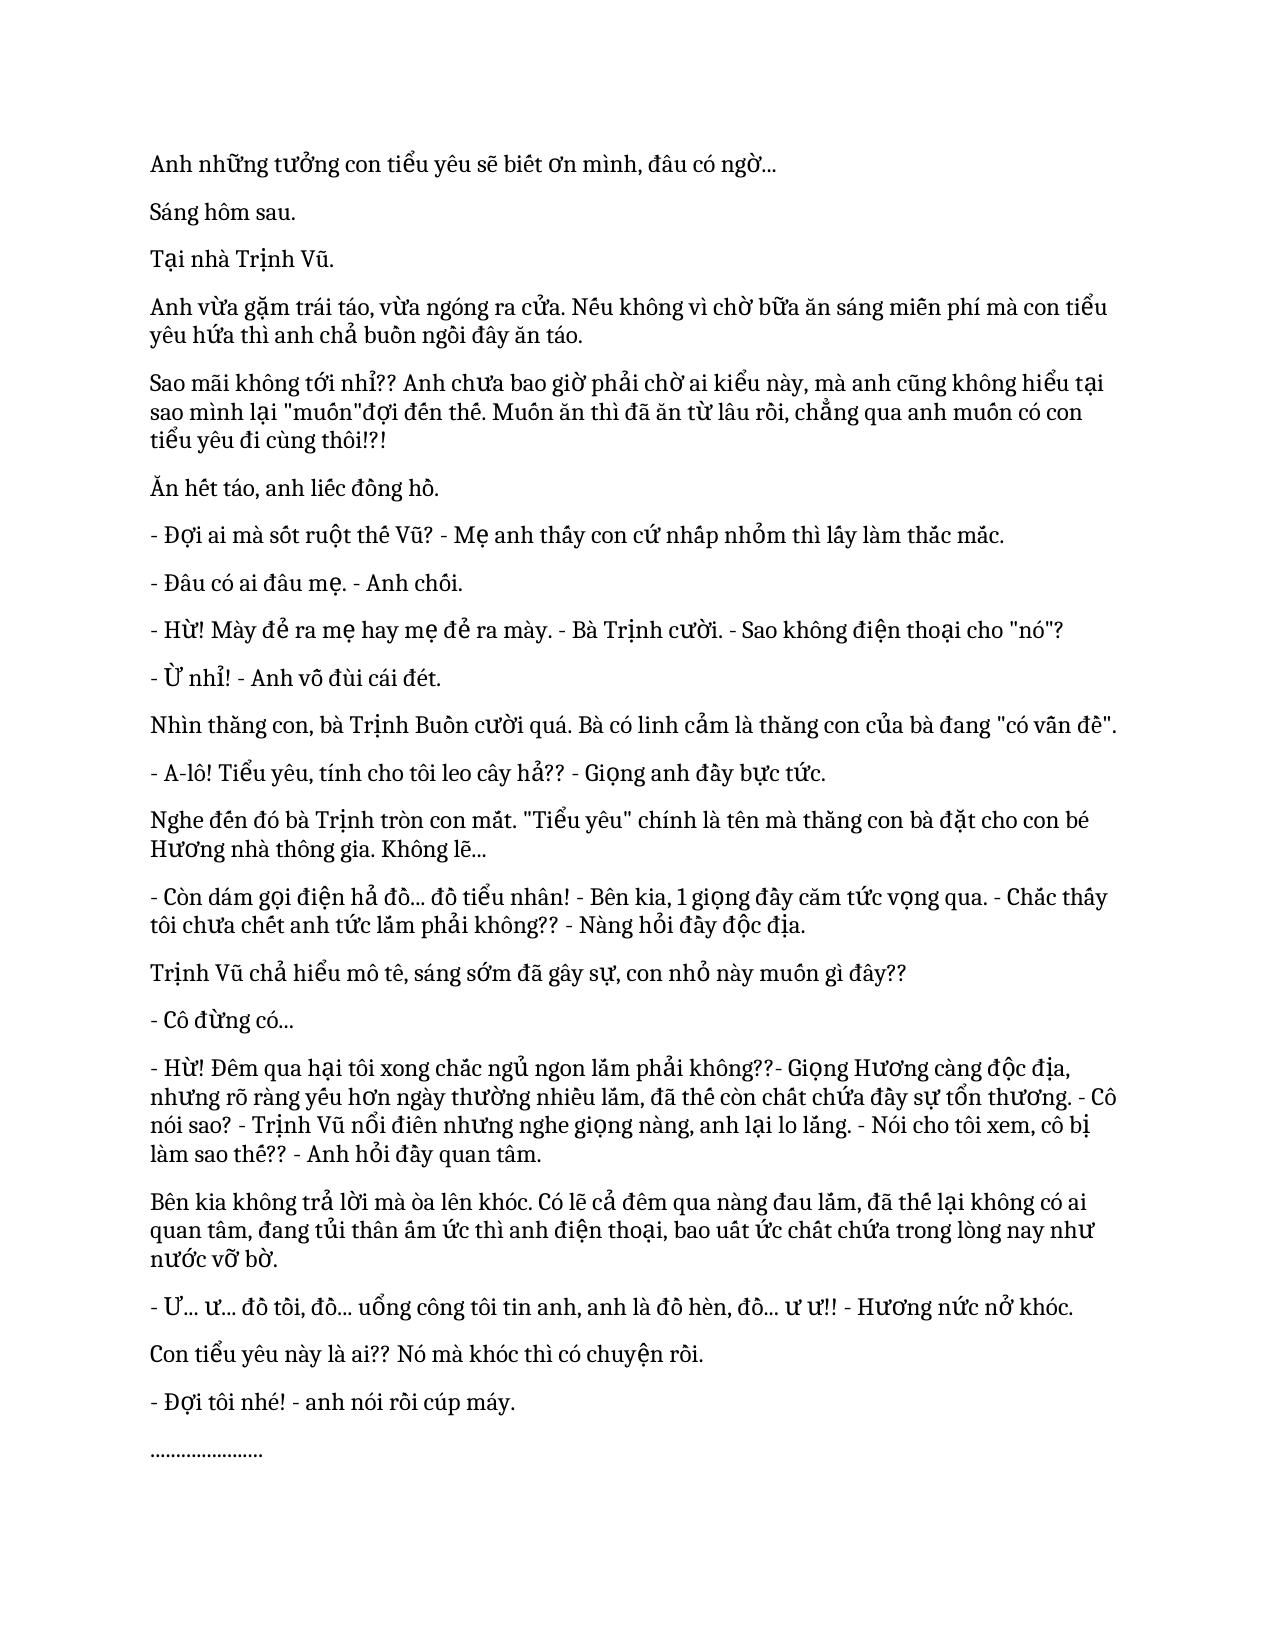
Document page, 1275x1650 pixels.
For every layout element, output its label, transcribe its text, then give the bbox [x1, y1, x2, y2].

text Bên kia không trả lời mà òa lên khóc. Có lẽ cả đêm qua nàng đau lắm, đã thế lại không có ai quan tâm, đang tủi thân ấm ức thì anh điện thoại, bao uất ức chất chứa trong lòng nay như nước vỡ bờ. [150, 1187, 1125, 1274]
text - Ừ nhỉ! - Anh vỗ đùi cái đét. [150, 664, 1125, 692]
text - Đợi tôi nhé! - anh nói rồi cúp máy. [150, 1387, 1125, 1416]
text Con tiểu yêu này là ai?? Nó mà khóc thì có chuyện rồi. [150, 1340, 1125, 1369]
text - Đợi ai mà sốt ruột thế Vũ? - Mẹ anh thấy con cứ nhấp nhỏm thì lấy làm thắc mắc. [150, 521, 1125, 550]
text Sáng hôm sau. [150, 197, 1125, 226]
text - Đâu có ai đâu mẹ. - Anh chối. [150, 569, 1125, 597]
text - Cô đừng có... [150, 1006, 1125, 1035]
text - A-lô! Tiểu yêu, tính cho tôi leo cây hả?? - Giọng anh đầy bực tức. [150, 759, 1125, 787]
text ...................... [150, 1435, 1125, 1464]
text Tại nhà Trịnh Vũ. [150, 245, 1125, 274]
text Nhìn thằng con, bà Trịnh Buồn cười quá. Bà có linh cảm là thằng con của bà đang "có vẫn đề". [150, 711, 1125, 740]
text Anh những tưởng con tiểu yêu sẽ biết ơn mình, đâu có ngờ... [150, 150, 1125, 179]
text Anh vừa gặm trái táo, vừa ngóng ra cửa. Nếu không vì chờ bữa ăn sáng miễn phí mà con tiểu yêu hứa thì anh chả buồn ngồi đây ăn táo. [150, 292, 1125, 350]
text - Hừ! Mày đẻ ra mẹ hay mẹ đẻ ra mày. - Bà Trịnh cười. - Sao không điện thoại cho "nó"? [150, 616, 1125, 645]
text Sao mãi không tới nhỉ?? Anh chưa bao giờ phải chờ ai kiểu này, mà anh cũng không hiểu tại sao mình lại "muốn"đợi đến thế. Muốn ăn thì đã ăn từ lâu rồi, chẳng qua anh muốn có con tiểu yêu đi cùng thôi!?! [150, 369, 1125, 455]
text Nghe đến đó bà Trịnh tròn con mắt. "Tiểu yêu" chính là tên mà thằng con bà đặt cho con bé Hương nhà thông gia. Không lẽ... [150, 806, 1125, 864]
text Ăn hết táo, anh liếc đồng hồ. [150, 474, 1125, 502]
text - Còn dám gọi điện hả đồ... đồ tiểu nhân! - Bên kia, 1 giọng đầy căm tức vọng qua. - Chắc thấy tôi chưa chết anh tức lắm phải không?? - Nàng hỏi đầy độc địa. [150, 882, 1125, 940]
text - Hừ! Đêm qua hại tôi xong chắc ngủ ngon lắm phải không??- Giọng Hương càng độc địa, nhưng rõ ràng yếu hơn ngày thường nhiều lắm, đã thế còn chất chứa đầy sự tổn thương. - Cô nói sao? - Trịnh Vũ nổi điên nhưng nghe giọng nàng, anh lại lo lắng. - Nói cho tôi xem, cô bị làm sao thế?? - Anh hỏi đầy quan tâm. [150, 1054, 1125, 1169]
text - Ư... ư... đồ tồi, đồ... uổng công tôi tin anh, anh là đồ hèn, đồ... ư ư!! - Hương nức nở khóc. [150, 1292, 1125, 1321]
text Trịnh Vũ chả hiểu mô tê, sáng sớm đã gây sự, con nhỏ này muốn gì đây?? [150, 959, 1125, 987]
